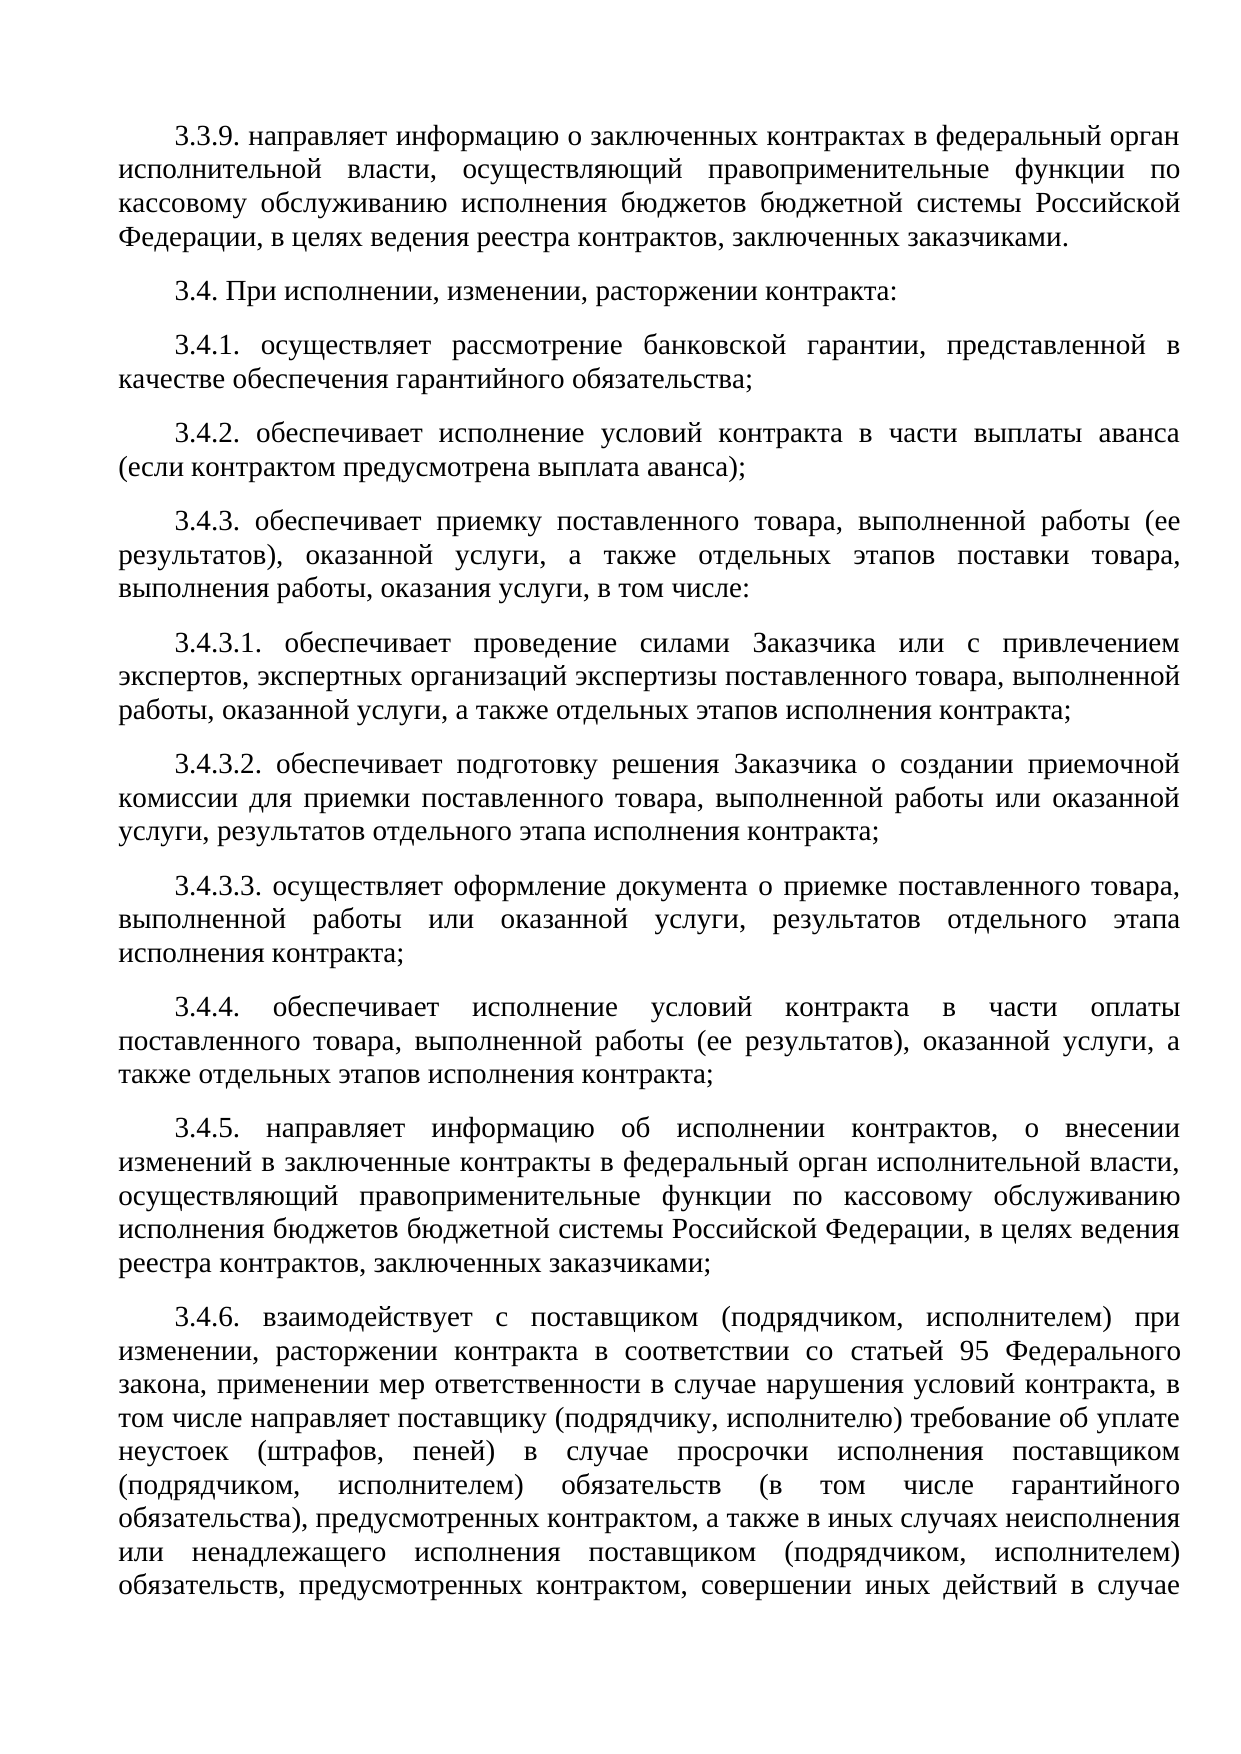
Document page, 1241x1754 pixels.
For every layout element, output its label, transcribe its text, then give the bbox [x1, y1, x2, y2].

text 3.3.9. направляет информацию о заключенных контрактах в федеральный орган исполнительной власти, осуществляющий правоприменительные функции по кассовому обслуживанию исполнения бюджетов бюджетной системы Российской Федерации, в целях ведения реестра контрактов, заключенных заказчиками. [118, 118, 1181, 252]
text 3.4.5. направляет информацию об исполнении контрактов, о внесении изменений в заключенные контракты в федеральный орган исполнительной власти, осуществляющий правоприменительные функции по кассовому обслуживанию исполнения бюджетов бюджетной системы Российской Федерации, в целях ведения реестра контрактов, заключенных заказчиками; [118, 1111, 1181, 1278]
text 3.4.2. обеспечивает исполнение условий контракта в части выплаты аванса (если контрактом предусмотрена выплата аванса); [118, 415, 1181, 482]
text 3.4.1. осуществляет рассмотрение банковской гарантии, представленной в качестве обеспечения гарантийного обязательства; [118, 327, 1181, 394]
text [118, 1299, 1181, 1601]
text 3.4.3.2. обеспечивает подготовку решения Заказчика о создании приемочной комиссии для приемки поставленного товара, выполненной работы или оказанной услуги, результатов отдельного этапа исполнения контракта; [118, 746, 1181, 847]
text 3.4. При исполнении, изменении, расторжении контракта: [118, 273, 1181, 307]
text 3.4.4. обеспечивает исполнение условий контракта в части оплаты поставленного товара, выполненной работы (ее результатов), оказанной услуги, а также отдельных этапов исполнения контракта; [118, 989, 1181, 1090]
text 3.4.3. обеспечивает приемку поставленного товара, выполненной работы (ее результатов), оказанной услуги, а также отдельных этапов поставки товара, выполнения работы, оказания услуги, в том числе: [118, 503, 1181, 604]
text 3.4.3.3. осуществляет оформление документа о приемке поставленного товара, выполненной работы или оказанной услуги, результатов отдельного этапа исполнения контракта; [118, 868, 1181, 968]
text 3.4.3.1. обеспечивает проведение силами Заказчика или с привлечением экспертов, экспертных организаций экспертизы поставленного товара, выполненной работы, оказанной услуги, а также отдельных этапов исполнения контракта; [118, 625, 1181, 725]
